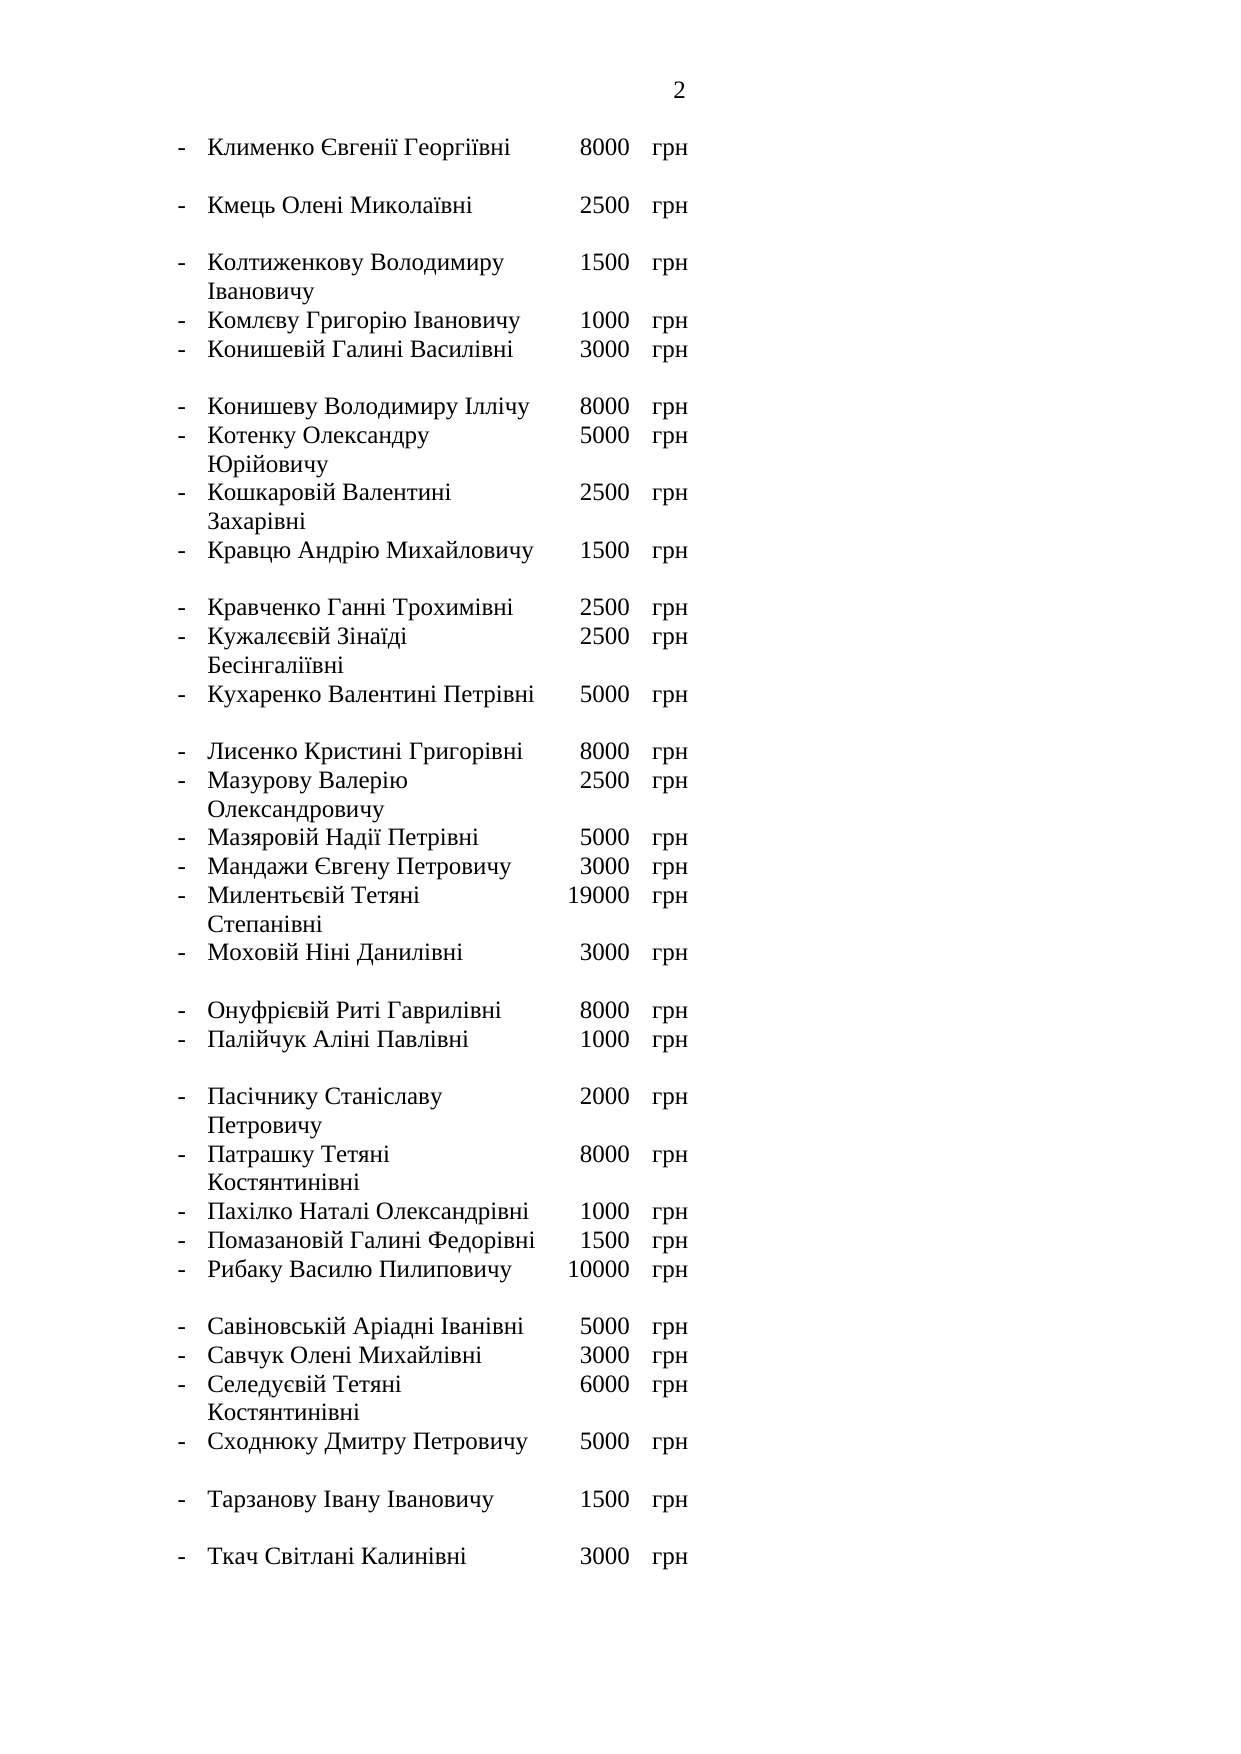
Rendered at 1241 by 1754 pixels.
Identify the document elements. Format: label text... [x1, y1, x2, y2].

table_cell - [166, 248, 196, 305]
table_cell - [166, 305, 196, 334]
table_cell 1500 [552, 1484, 641, 1541]
table_cell - [166, 1484, 196, 1541]
table_cell грн [641, 1196, 730, 1225]
table_cell Кравцю Андрію Михайловичу [196, 535, 552, 592]
table_cell - [166, 1139, 196, 1196]
table_cell Милентьєвій Тетяні Степанівні [196, 880, 552, 937]
table_cell 1500 [552, 248, 641, 305]
table_cell Лисенко Кристині Григорівні [196, 736, 552, 765]
table_cell грн [641, 1225, 730, 1254]
table_cell 8000 [552, 1139, 641, 1196]
table_cell - [166, 478, 196, 535]
table_cell грн [641, 535, 730, 592]
table_cell - [166, 1541, 196, 1627]
table_cell Кмець Олені Миколаївні [196, 190, 552, 247]
table_cell Сходнюку Дмитру Петровичу [196, 1426, 552, 1484]
table_cell - [166, 1254, 196, 1311]
table_cell грн [641, 1139, 730, 1196]
table_cell грн [641, 593, 730, 621]
table_cell - [166, 851, 196, 880]
table_cell Рибаку Василю Пилиповичу [196, 1254, 552, 1311]
table_cell 10000 [552, 1254, 641, 1311]
table_cell Мазурову Валерію Олександровичу [196, 765, 552, 822]
table_cell - [166, 880, 196, 937]
table_cell Кравченко Ганні Трохимівні [196, 593, 552, 621]
table_cell грн [641, 190, 730, 247]
table_cell Помазановій Галині Федорівні [196, 1225, 552, 1254]
table_cell 3000 [552, 1340, 641, 1369]
table_cell грн [641, 679, 730, 736]
table_cell 2500 [552, 621, 641, 679]
table_cell - [166, 1225, 196, 1254]
table_cell - [166, 334, 196, 391]
table_cell - [166, 133, 196, 190]
table_cell Патрашку Тетяні Костянтинівні [196, 1139, 552, 1196]
table_cell 5000 [552, 1311, 641, 1340]
table_cell 2500 [552, 478, 641, 535]
table_cell - [166, 736, 196, 765]
table_cell грн [641, 1254, 730, 1311]
table_cell 3000 [552, 851, 641, 880]
table_cell Мазяровій Надії Петрівні [196, 823, 552, 851]
table_cell грн [641, 1484, 730, 1541]
table_cell грн [641, 334, 730, 391]
table_cell Конишевій Галині Василівні [196, 334, 552, 391]
table_cell Клименко Євгенії Георгіївні [196, 133, 552, 190]
table_cell 3000 [552, 334, 641, 391]
table_cell Мандажи Євгену Петровичу [196, 851, 552, 880]
table_cell грн [641, 1081, 730, 1139]
table_cell Палійчук Аліні Павлівні [196, 1024, 552, 1081]
table_cell Савіновській Аріадні Іванівні [196, 1311, 552, 1340]
table_cell 1500 [552, 535, 641, 592]
table_cell - [166, 995, 196, 1024]
table_cell 2000 [552, 1081, 641, 1139]
table_cell - [166, 1426, 196, 1484]
table_cell грн [641, 1024, 730, 1081]
table_cell - [166, 535, 196, 592]
table_cell Ткач Світлані Калинівні [196, 1541, 552, 1627]
table_cell 8000 [552, 995, 641, 1024]
table_cell грн [641, 938, 730, 995]
table_cell - [166, 420, 196, 477]
table_cell 8000 [552, 133, 641, 190]
table_cell грн [641, 1340, 730, 1369]
table_cell грн [641, 133, 730, 190]
table_cell 5000 [552, 1426, 641, 1484]
table_cell 3000 [552, 938, 641, 995]
table_cell грн [641, 391, 730, 420]
table_cell - [166, 765, 196, 822]
table_cell грн [641, 880, 730, 937]
table_cell грн [641, 765, 730, 822]
table_cell 2500 [552, 190, 641, 247]
table_cell 6000 [552, 1369, 641, 1426]
table_cell - [166, 1369, 196, 1426]
table_cell Котенку Олександру Юрійовичу [196, 420, 552, 477]
table_cell - [166, 190, 196, 247]
table_cell - [166, 938, 196, 995]
table_cell 5000 [552, 679, 641, 736]
table_cell Моховій Ніні Данилівні [196, 938, 552, 995]
table_cell 8000 [552, 391, 641, 420]
table_cell - [166, 1196, 196, 1225]
table_cell - [166, 621, 196, 679]
table_cell грн [641, 736, 730, 765]
table_cell - [166, 1311, 196, 1340]
table_cell Пахілко Наталі Олександрівні [196, 1196, 552, 1225]
table_cell Онуфрієвій Риті Гаврилівні [196, 995, 552, 1024]
table_cell 19000 [552, 880, 641, 937]
table_cell Кошкаровій Валентині Захарівні [196, 478, 552, 535]
table_cell грн [641, 478, 730, 535]
table_cell грн [641, 621, 730, 679]
table_cell грн [641, 1426, 730, 1484]
table_cell Комлєву Григорію Івановичу [196, 305, 552, 334]
table_cell - [166, 1081, 196, 1139]
table_cell - [166, 823, 196, 851]
table_cell грн [641, 420, 730, 477]
table_cell 1000 [552, 1196, 641, 1225]
table_cell Колтиженкову Володимиру Івановичу [196, 248, 552, 305]
table_cell 1000 [552, 305, 641, 334]
table_cell - [166, 679, 196, 736]
table_cell грн [641, 1541, 730, 1627]
table_cell Кухаренко Валентині Петрівні [196, 679, 552, 736]
table_cell 8000 [552, 736, 641, 765]
table_cell грн [641, 995, 730, 1024]
table_cell грн [641, 1369, 730, 1426]
table_cell 5000 [552, 420, 641, 477]
table_cell Савчук Олені Михайлівні [196, 1340, 552, 1369]
table_cell Конишеву Володимиру Іллічу [196, 391, 552, 420]
table_cell грн [641, 1311, 730, 1340]
table_cell 2500 [552, 593, 641, 621]
table_cell Пасічнику Станіславу Петровичу [196, 1081, 552, 1139]
table_cell - [166, 1024, 196, 1081]
table_cell Тарзанову Івану Івановичу [196, 1484, 552, 1541]
table_cell грн [641, 305, 730, 334]
table_cell Селедуєвій Тетяні Костянтинівні [196, 1369, 552, 1426]
table_cell грн [641, 851, 730, 880]
table_cell 1500 [552, 1225, 641, 1254]
table_cell грн [641, 248, 730, 305]
table_cell - [166, 593, 196, 621]
table_cell Кужалєєвій Зінаїді Бесінгаліївні [196, 621, 552, 679]
table_cell 3000 [552, 1541, 641, 1627]
table_cell - [166, 391, 196, 420]
table_cell - [166, 1340, 196, 1369]
table_cell 1000 [552, 1024, 641, 1081]
table_cell 5000 [552, 823, 641, 851]
table_cell 2500 [552, 765, 641, 822]
table_cell грн [641, 823, 730, 851]
